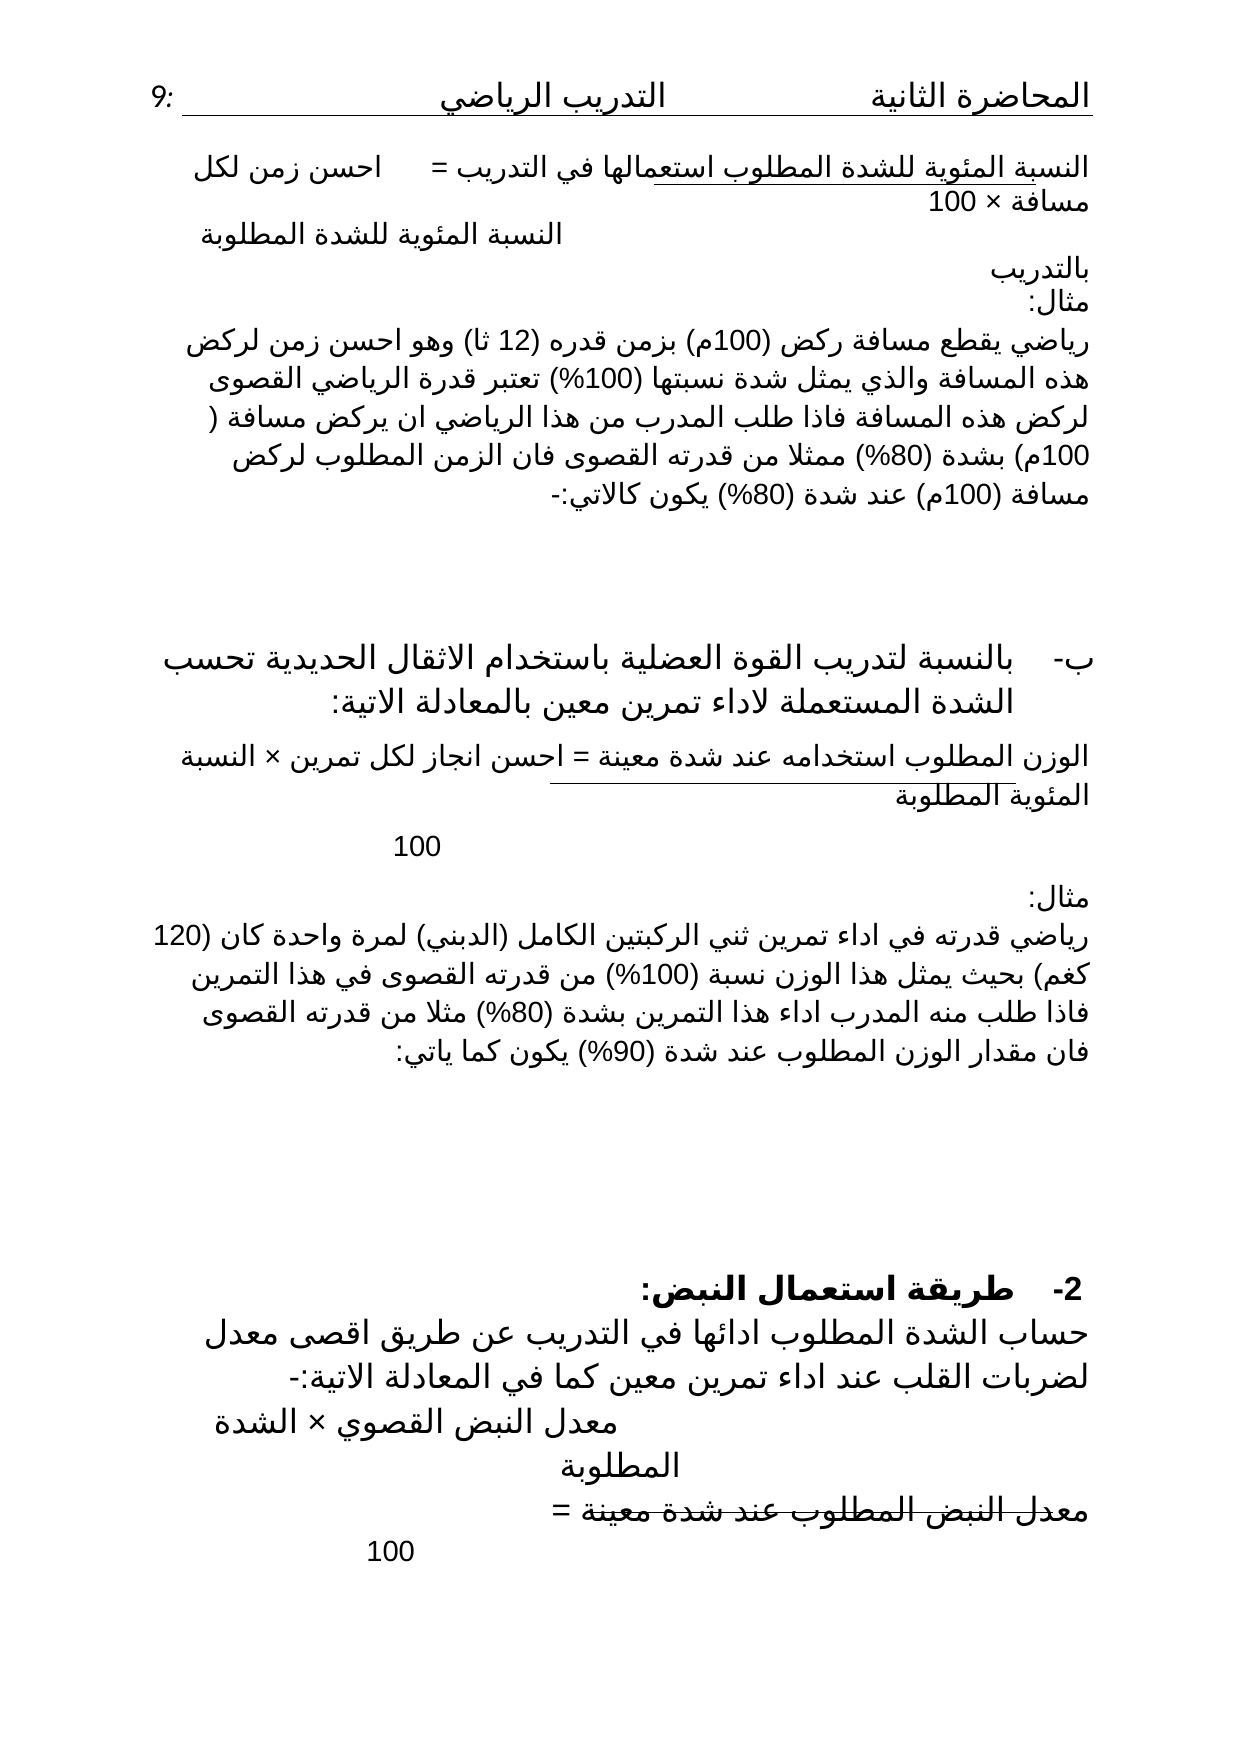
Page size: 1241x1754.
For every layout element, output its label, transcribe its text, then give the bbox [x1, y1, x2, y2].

list طريقة استعمال النبض: [150, 1269, 1053, 1308]
text رياضي يقطع مسافة ركض (100م) بزمن قدره (12 ثا) وهو احسن زمن لركض هذه المسافة والذي يمثل شدة نسبتها (100%) تعتبر قدرة الرياضي القصوى لركض هذه المسافة فاذا طلب المدرب من هذا الرياضي ان يركض مسافة (100م) بشدة (80%) ممثلا من قدرته القصوى فان الزمن المطلوب لركض مسافة (100م) عند شدة (80%) يكون كالاتي:- [150, 323, 1090, 510]
text 100 [150, 829, 1090, 862]
text الوزن المطلوب استخدامه عند شدة معينة = احسن انجاز لكل تمرين × النسبة المئوية المطلوبة [150, 739, 1090, 811]
text رياضي قدرته في اداء تمرين ثني الركبتين الكامل (الدبني) لمرة واحدة كان (120 كغم) بحيث يمثل هذا الوزن نسبة (100%) من قدرته القصوى في هذا التمرين فاذا طلب منه المدرب اداء هذا التمرين بشدة (80%) مثلا من قدرته القصوى فان مقدار الوزن المطلوب عند شدة (90%) يكون كما ياتي: [150, 918, 1090, 1067]
list بالنسبة لتدريب القوة العضلية باستخدام الاثقال الحديدية تحسب الشدة المستعملة لاداء تمرين معين بالمعادلة الاتية: [150, 638, 1053, 721]
text 100 [150, 1534, 1090, 1568]
text النسبة المئوية للشدة المطلوبة بالتدريب [150, 217, 1090, 284]
text حساب الشدة المطلوب ادائها في التدريب عن طريق اقصى معدل لضربات القلب عند اداء تمرين معين كما في المعادلة الاتية:- [150, 1313, 1090, 1396]
text معدل النبض المطلوب عند شدة معينة = [150, 1490, 1090, 1528]
text مثال: [150, 284, 1090, 318]
text النسبة المئوية للشدة المطلوب استعمالها في التدريب = احسن زمن لكل مسافة × 100 [150, 150, 1090, 217]
text معدل النبض القصوي × الشدة المطلوبة [150, 1402, 1090, 1484]
text مثال: [150, 880, 1090, 913]
